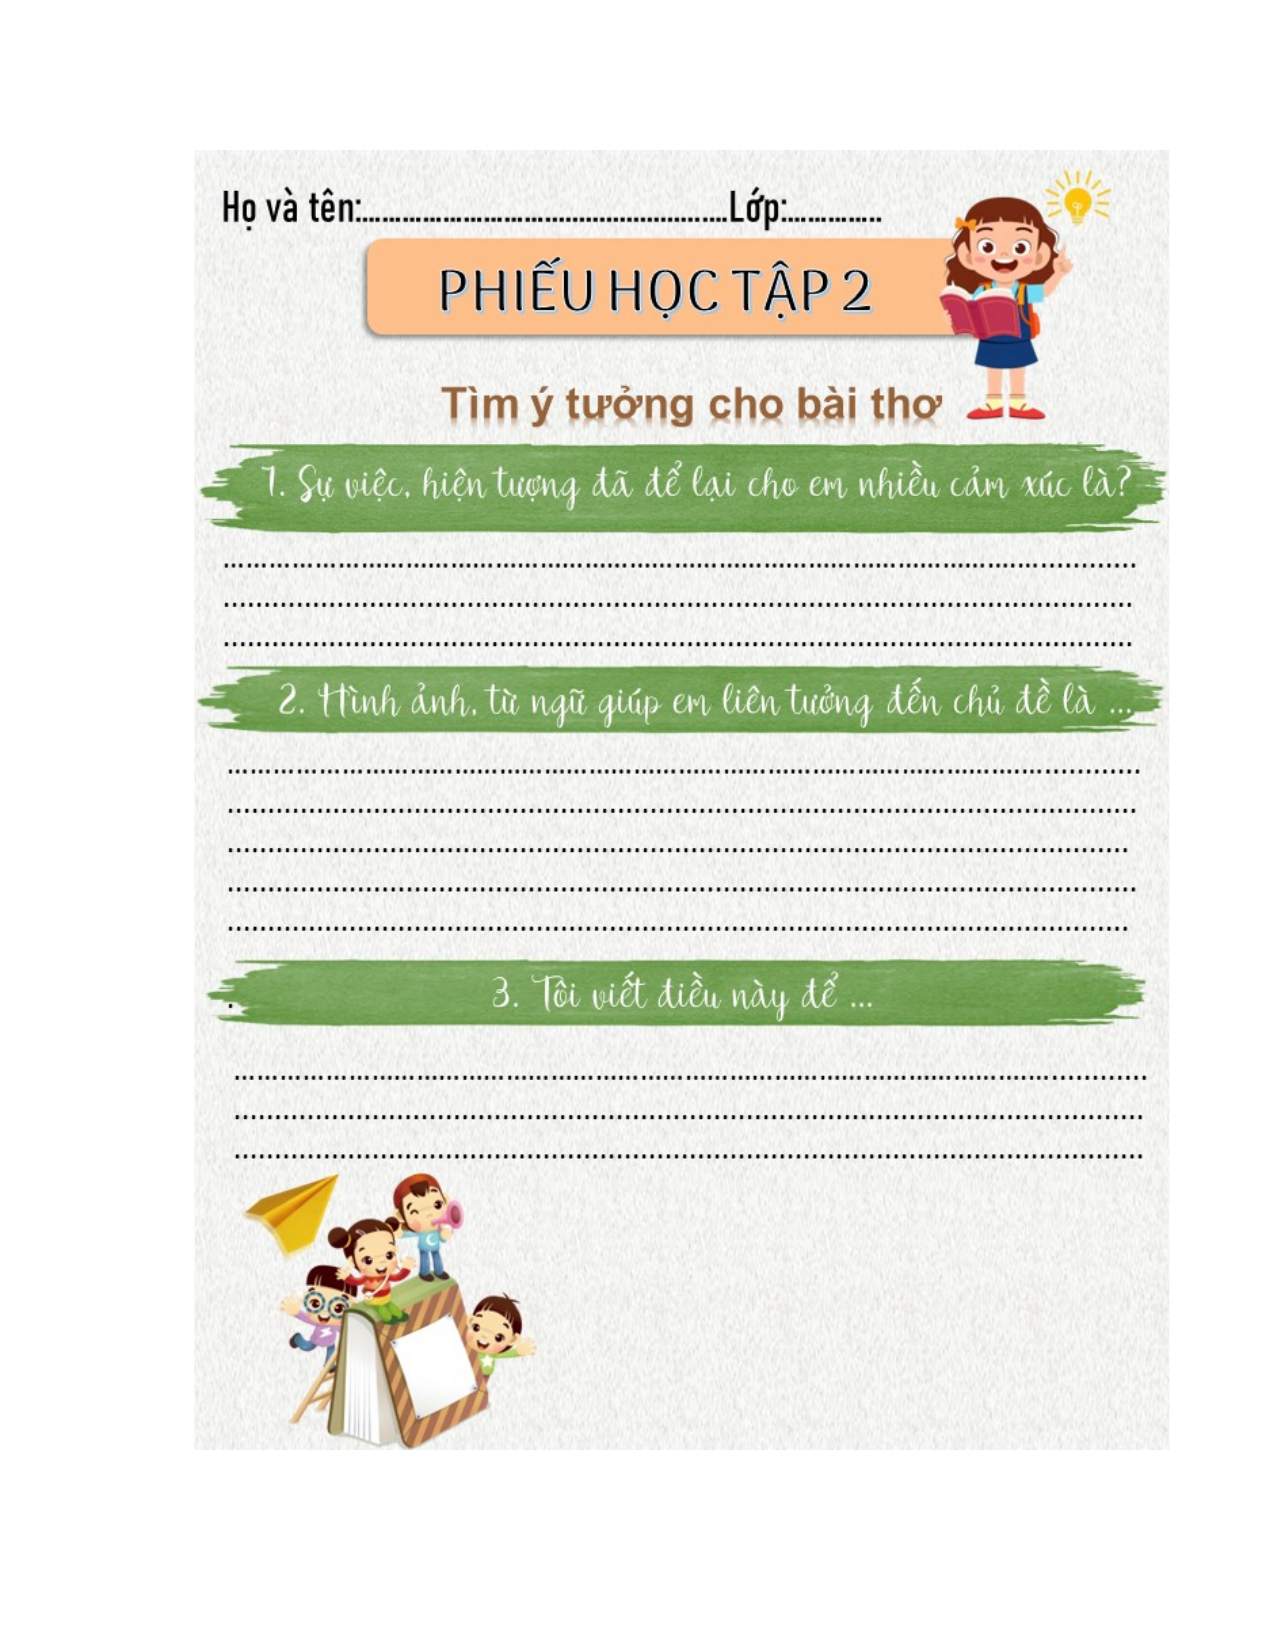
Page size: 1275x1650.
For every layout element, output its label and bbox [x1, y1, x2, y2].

picture [194, 150, 1170, 1450]
